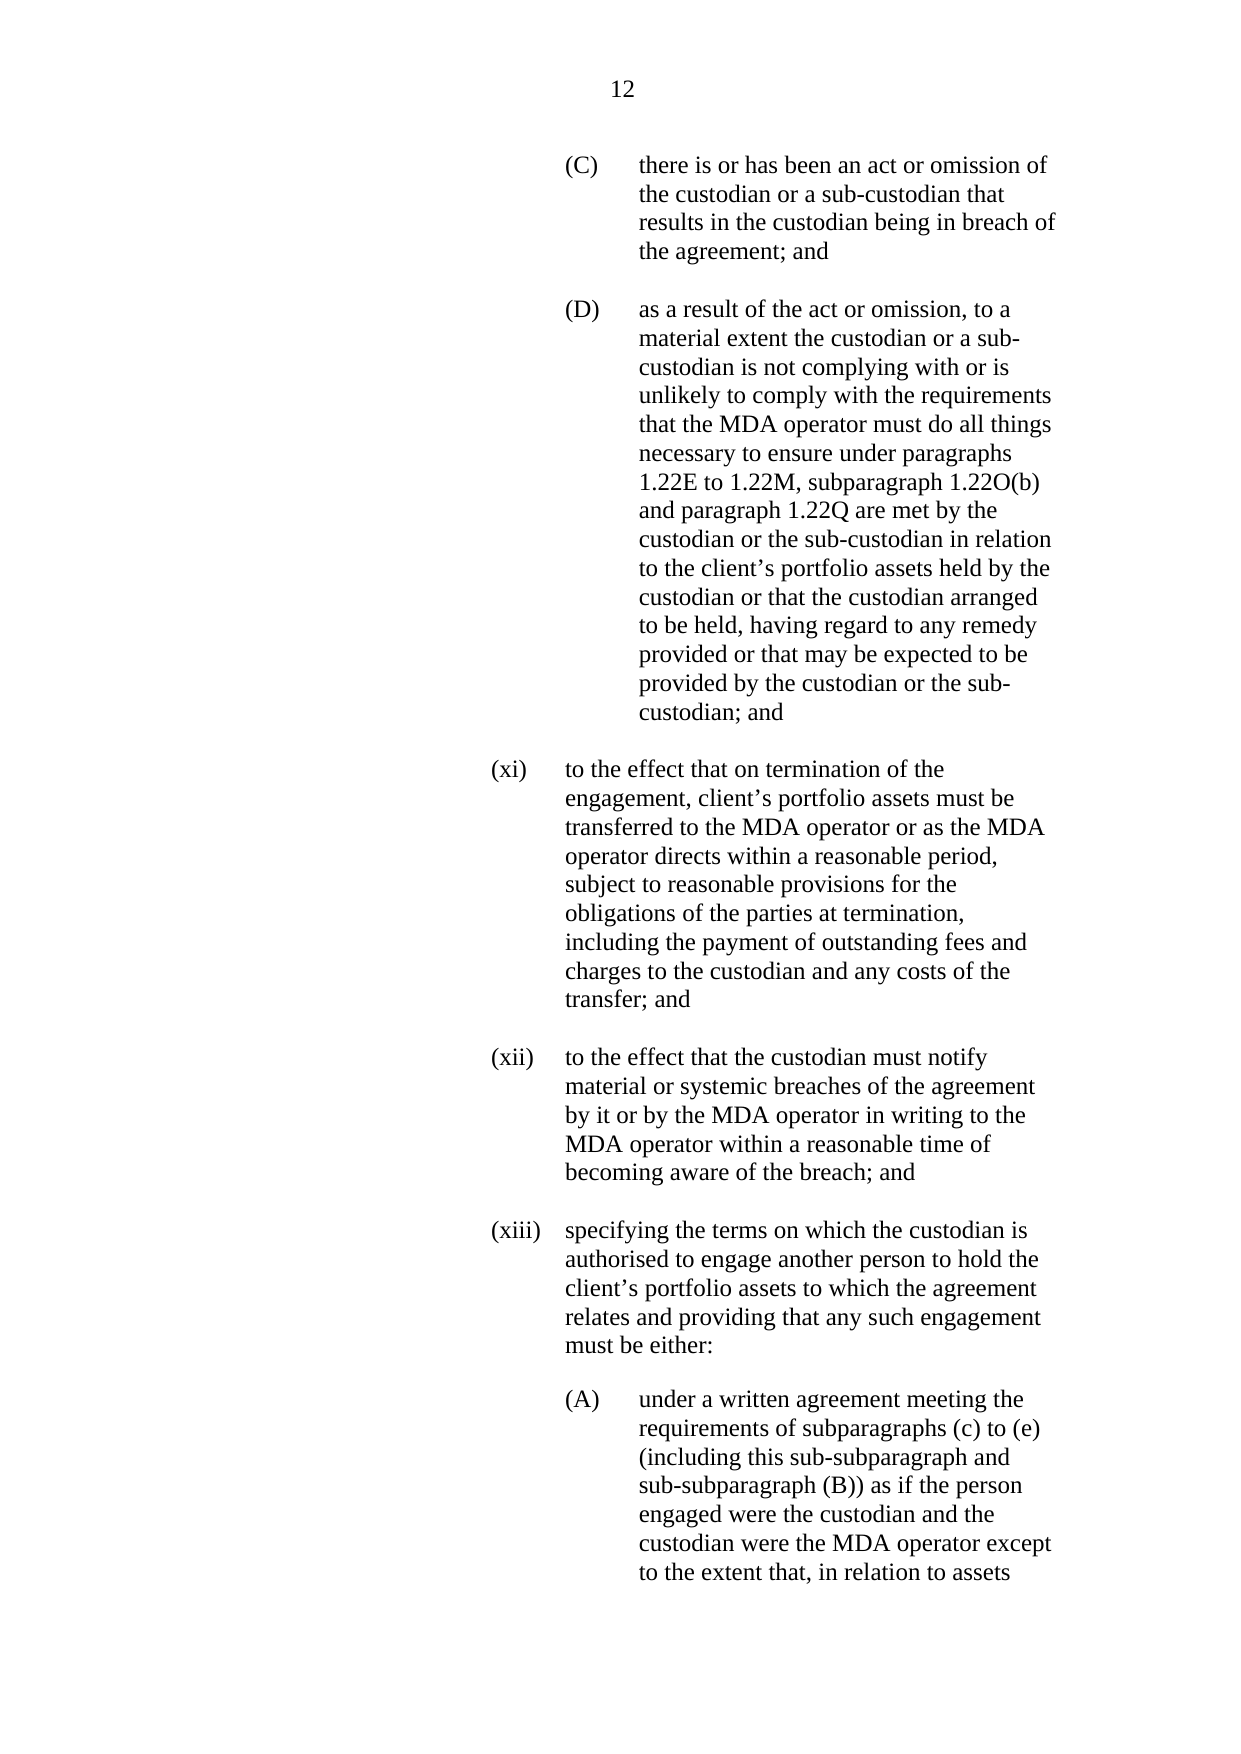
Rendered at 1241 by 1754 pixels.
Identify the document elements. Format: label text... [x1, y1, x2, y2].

text (D) as a result of the act or omission, to a material extent the custodian or a sub-custodian is not complying with or is unlikely to comply with the requirements that the MDA operator must do all things necessary to ensure under paragraphs 1.22E to 1.22M, subparagraph 1.22O(b) and paragraph 1.22Q are met by the custodian or the sub-custodian in relation to the client’s portfolio assets held by the custodian or that the custodian arranged to be held, having regard to any remedy provided or that may be expected to be provided by the custodian or the sub-custodian; and [565, 294, 1058, 725]
text (C) there is or has been an act or omission of the custodian or a sub-custodian that results in the custodian being in breach of the agreement; and [565, 150, 1058, 265]
text (xiii) specifying the terms on which the custodian is authorised to engage another person to hold the client’s portfolio assets to which the agreement relates and providing that any such engagement must be either: [491, 1215, 1058, 1359]
text (xi) to the effect that on termination of the engagement, client’s portfolio assets must be transferred to the MDA operator or as the MDA operator directs within a reasonable period, subject to reasonable provisions for the obligations of the parties at termination, including the payment of outstanding fees and charges to the custodian and any costs of the transfer; and [491, 754, 1058, 1013]
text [565, 1384, 1053, 1585]
text (xii) to the effect that the custodian must notify material or systemic breaches of the agreement by it or by the MDA operator in writing to the MDA operator within a reasonable time of becoming aware of the breach; and [491, 1042, 1058, 1186]
